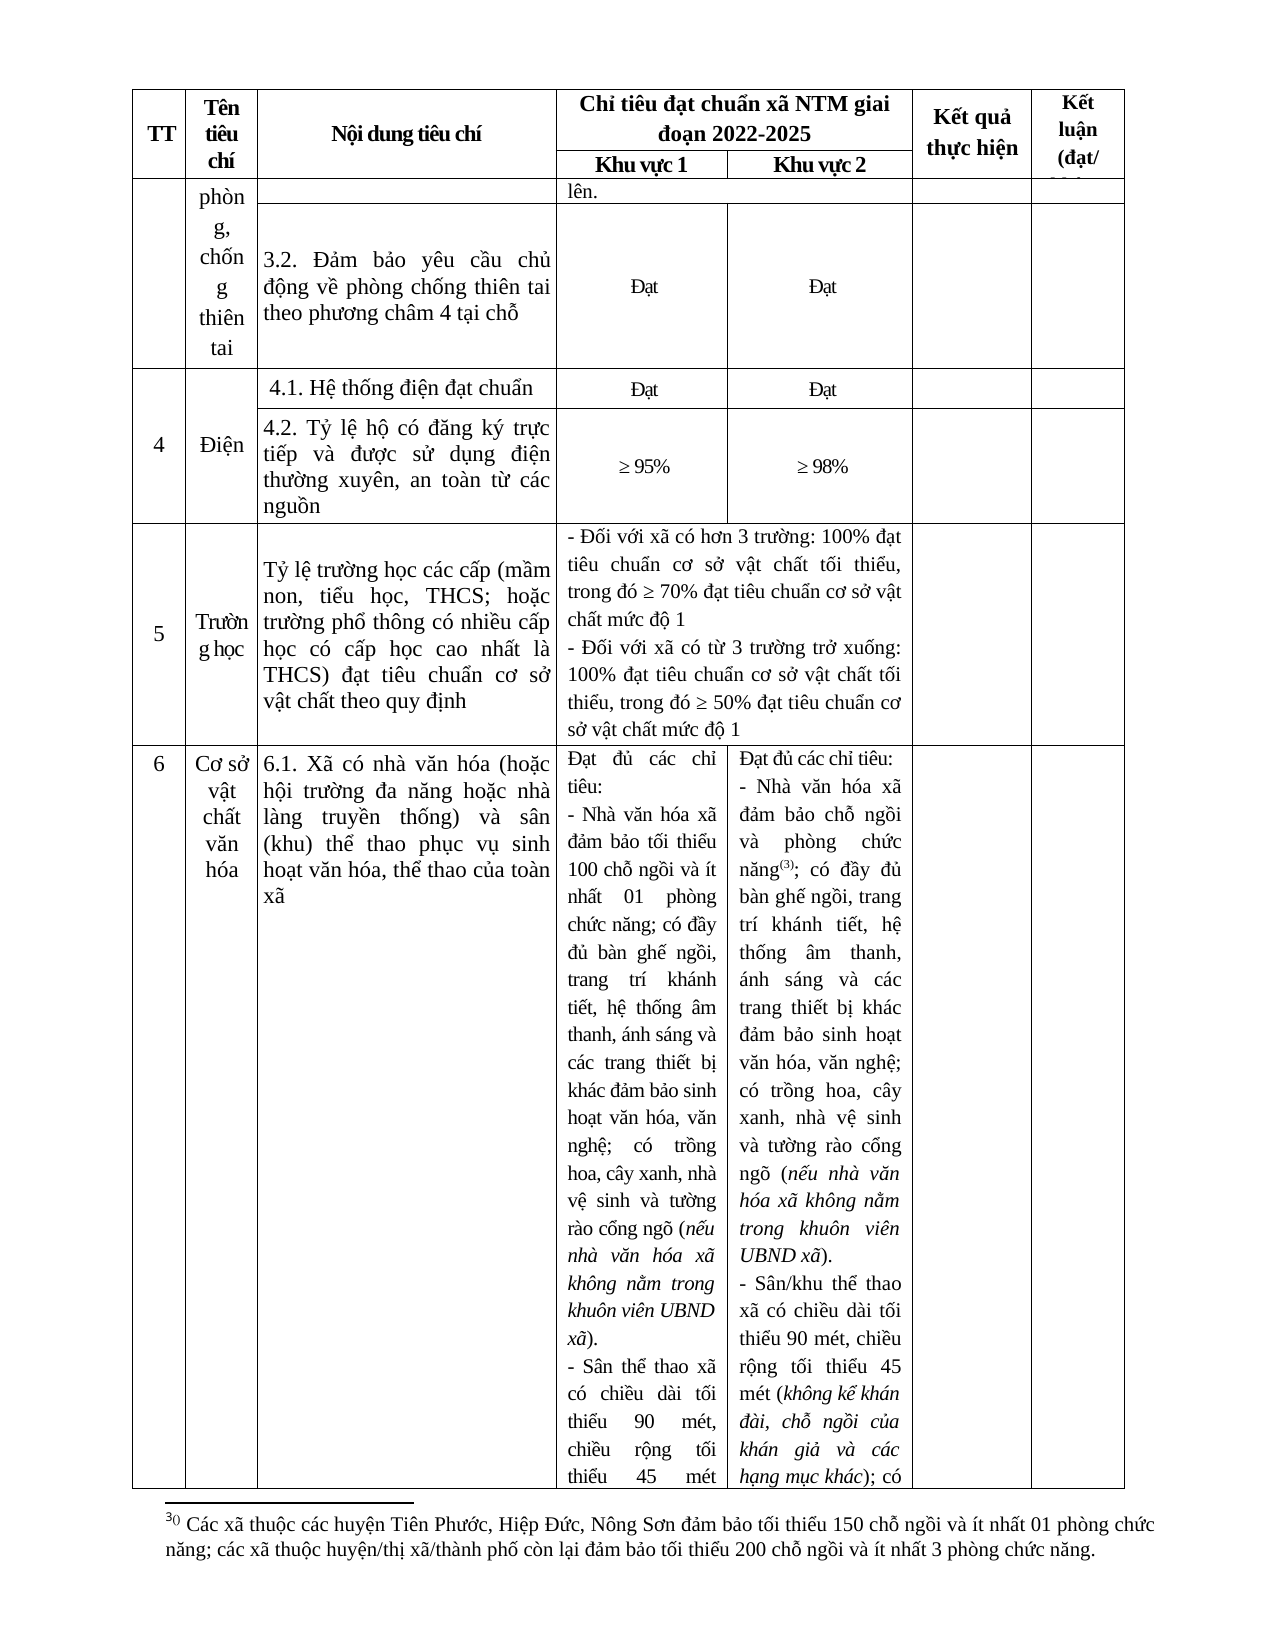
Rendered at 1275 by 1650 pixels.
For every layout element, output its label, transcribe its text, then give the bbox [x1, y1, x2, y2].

table_header Chỉ tiêu đạt chuẩn xã NTM giai đoạn 2022-2025 [557, 90, 912, 150]
table_cell Trường học [186, 524, 257, 745]
table_cell Thủy lợi và phòng, chống thiên tai [186, 179, 257, 368]
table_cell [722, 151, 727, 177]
table_cell Đạt [557, 369, 727, 408]
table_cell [557, 746, 727, 1488]
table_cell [728, 746, 912, 1488]
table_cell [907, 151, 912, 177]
table_cell [1032, 409, 1124, 523]
table_cell [1032, 524, 1124, 745]
table_cell 4 [133, 369, 185, 523]
table_cell Điện [186, 369, 257, 523]
table_cell 6 [133, 746, 185, 1488]
table_cell Đạt [728, 369, 912, 408]
table_header Kết quả thực hiện [913, 90, 1031, 177]
table_header Nội dung tiêu chí [258, 90, 556, 177]
table_cell Tỷ lệ trường học các cấp (mầm non, tiểu học, THCS; hoặc trường phổ thông có nhiều cấp học có cấp học cao nhất là THCS) đạt tiêu chuẩn cơ sở vật chất theo quy định [258, 524, 556, 745]
table_cell [913, 179, 1031, 203]
table_cell [1032, 204, 1124, 368]
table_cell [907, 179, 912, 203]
table_cell - Đối với xã có hơn 3 trường: 100% đạt tiêu chuẩn cơ sở vật chất tối thiểu, trong đó ≥ 70% đạt tiêu chuẩn cơ sở vật chất mức độ 1 - Đối với xã có từ 3 trường trở xuống: 100% đạt tiêu chuẩn cơ sở vật chất tối thiểu, trong đó ≥ 50% đạt tiêu chuẩn cơ sở vật chất mức độ 1 [557, 524, 912, 745]
table_cell [913, 524, 1031, 745]
table_cell ≥ 95% [557, 409, 727, 523]
table_cell Đạt [557, 204, 727, 368]
table_cell 3.2. Đảm bảo yêu cầu chủ động về phòng chống thiên tai theo phương châm 4 tại chỗ [258, 204, 556, 368]
table_header Tên tiêu chí [186, 90, 257, 177]
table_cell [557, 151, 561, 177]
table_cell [258, 746, 556, 1488]
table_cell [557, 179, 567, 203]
table_cell 3 [133, 179, 185, 368]
table_cell [913, 204, 1031, 368]
table_cell Đạt [728, 204, 912, 368]
table_cell Cơ sở vật chất văn hóa [186, 746, 257, 1488]
table_cell [1032, 369, 1124, 408]
table_cell [913, 746, 1031, 1488]
table_cell [1032, 746, 1124, 1488]
table_cell [913, 409, 1031, 523]
table_cell ≥ 98% [728, 409, 912, 523]
table_header TT [133, 90, 185, 177]
table_cell 5 [133, 524, 185, 745]
table_cell [913, 369, 1031, 408]
table_cell [1032, 179, 1124, 203]
table_header Kết luận (đạt/không đạt) [1032, 90, 1124, 177]
table_cell 4.1. Hệ thống điện đạt chuẩn [258, 369, 556, 408]
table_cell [258, 179, 556, 203]
table_cell 4.2. Tỷ lệ hộ có đăng ký trực tiếp và được sử dụng điện thường xuyên, an toàn từ các nguồn [258, 409, 556, 523]
